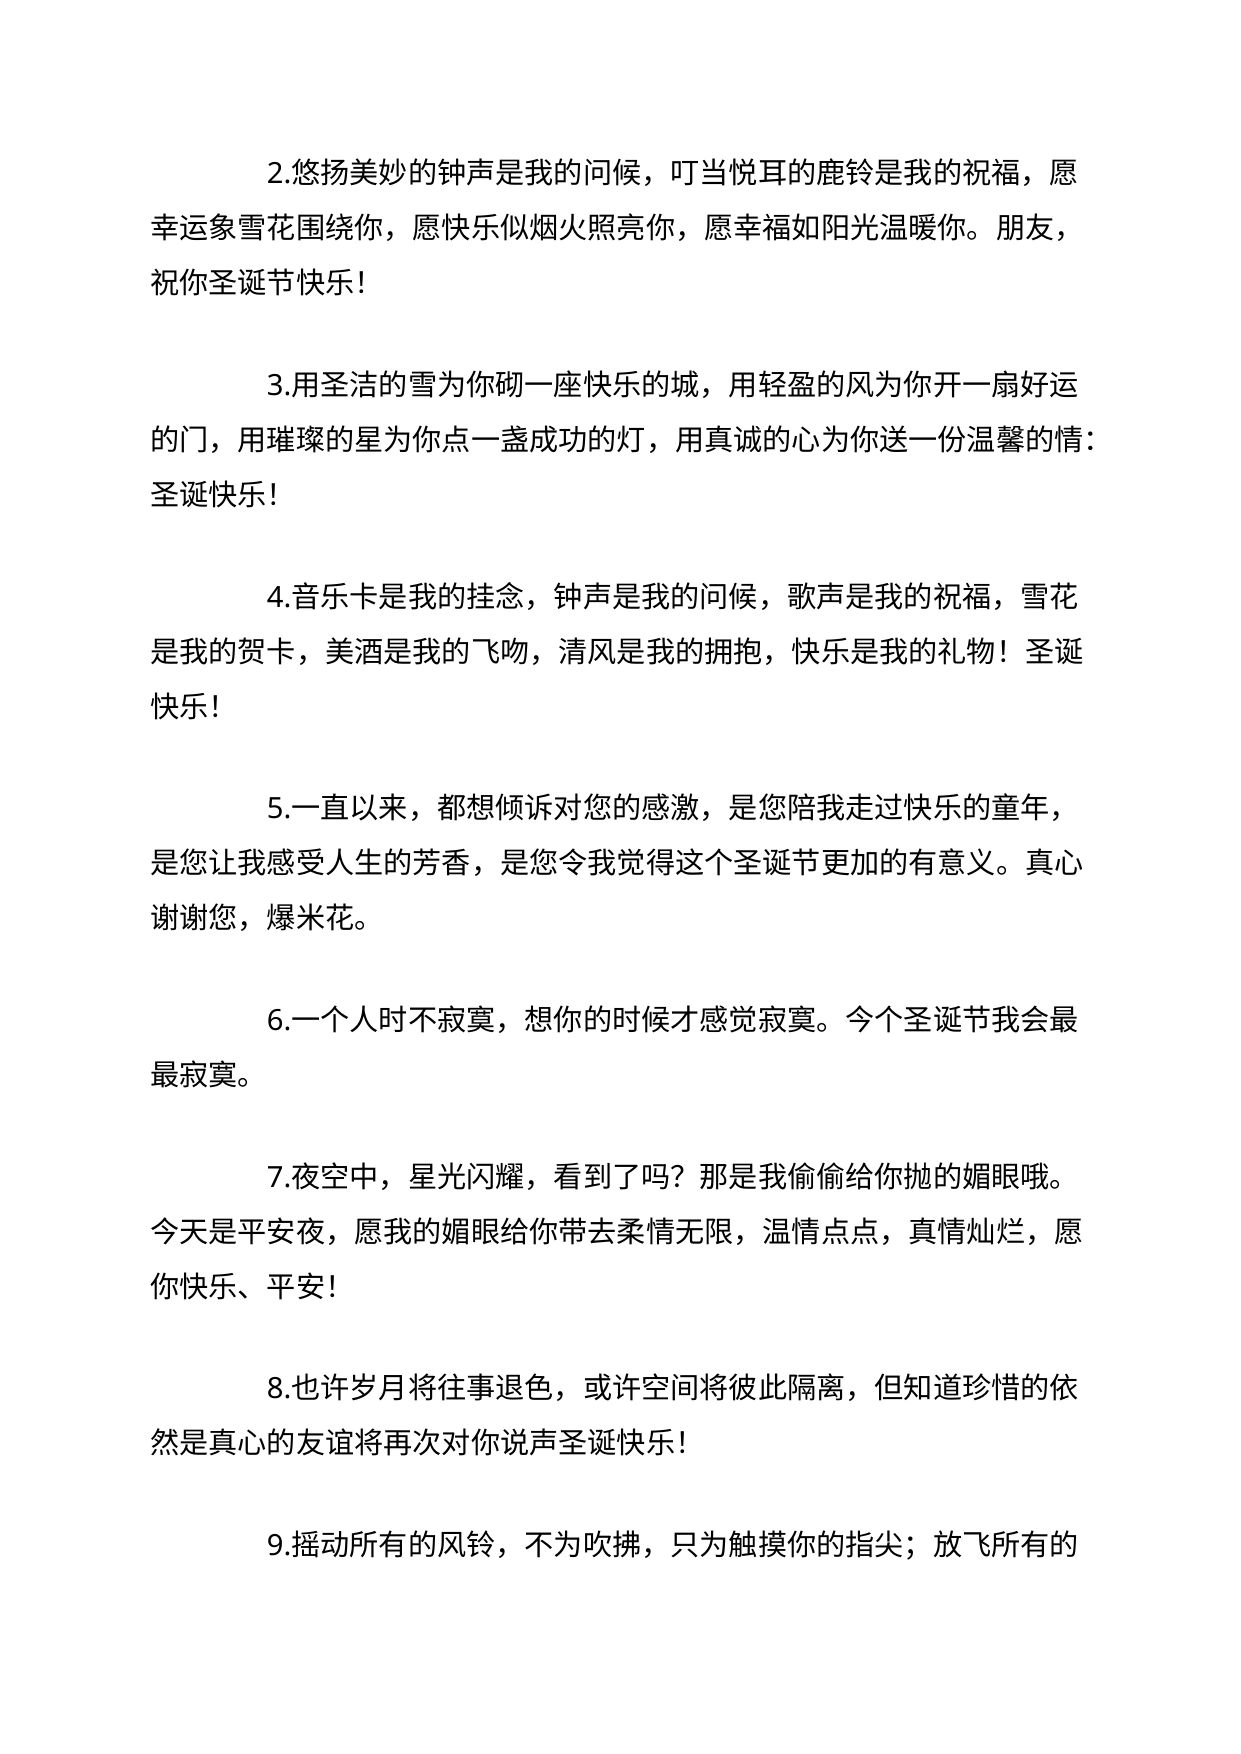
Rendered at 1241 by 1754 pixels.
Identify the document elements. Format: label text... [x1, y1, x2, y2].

text 8.也许岁月将往事退色，或许空间将彼此隔离，但知道珍惜的依然是真心的友谊将再次对你说声圣诞快乐！ [150, 1365, 1090, 1462]
text 6.一个人时不寂寞，想你的时候才感觉寂寞。今个圣诞节我会最最寂寞。 [150, 997, 1090, 1094]
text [150, 1522, 1090, 1564]
text 7.夜空中，星光闪耀，看到了吗？那是我偷偷给你抛的媚眼哦。今天是平安夜，愿我的媚眼给你带去柔情无限，温情点点，真情灿烂，愿你快乐、平安！ [150, 1153, 1090, 1306]
text 4.音乐卡是我的挂念，钟声是我的问候，歌声是我的祝福，雪花是我的贺卡，美酒是我的飞吻，清风是我的拥抱，快乐是我的礼物！圣诞快乐！ [150, 573, 1090, 726]
text 5.一直以来，都想倾诉对您的感激，是您陪我走过快乐的童年，是您让我感受人生的芳香，是您令我觉得这个圣诞节更加的有意义。真心谢谢您，爆米花。 [150, 785, 1090, 937]
text 3.用圣洁的雪为你砌一座快乐的城，用轻盈的风为你开一扇好运的门，用璀璨的星为你点一盏成功的灯，用真诚的心为你送一份温馨的情：圣诞快乐！ [150, 362, 1090, 514]
text 2.悠扬美妙的钟声是我的问候，叮当悦耳的鹿铃是我的祝福，愿幸运象雪花围绕你，愿快乐似烟火照亮你，愿幸福如阳光温暖你。朋友，祝你圣诞节快乐！ [150, 150, 1090, 302]
